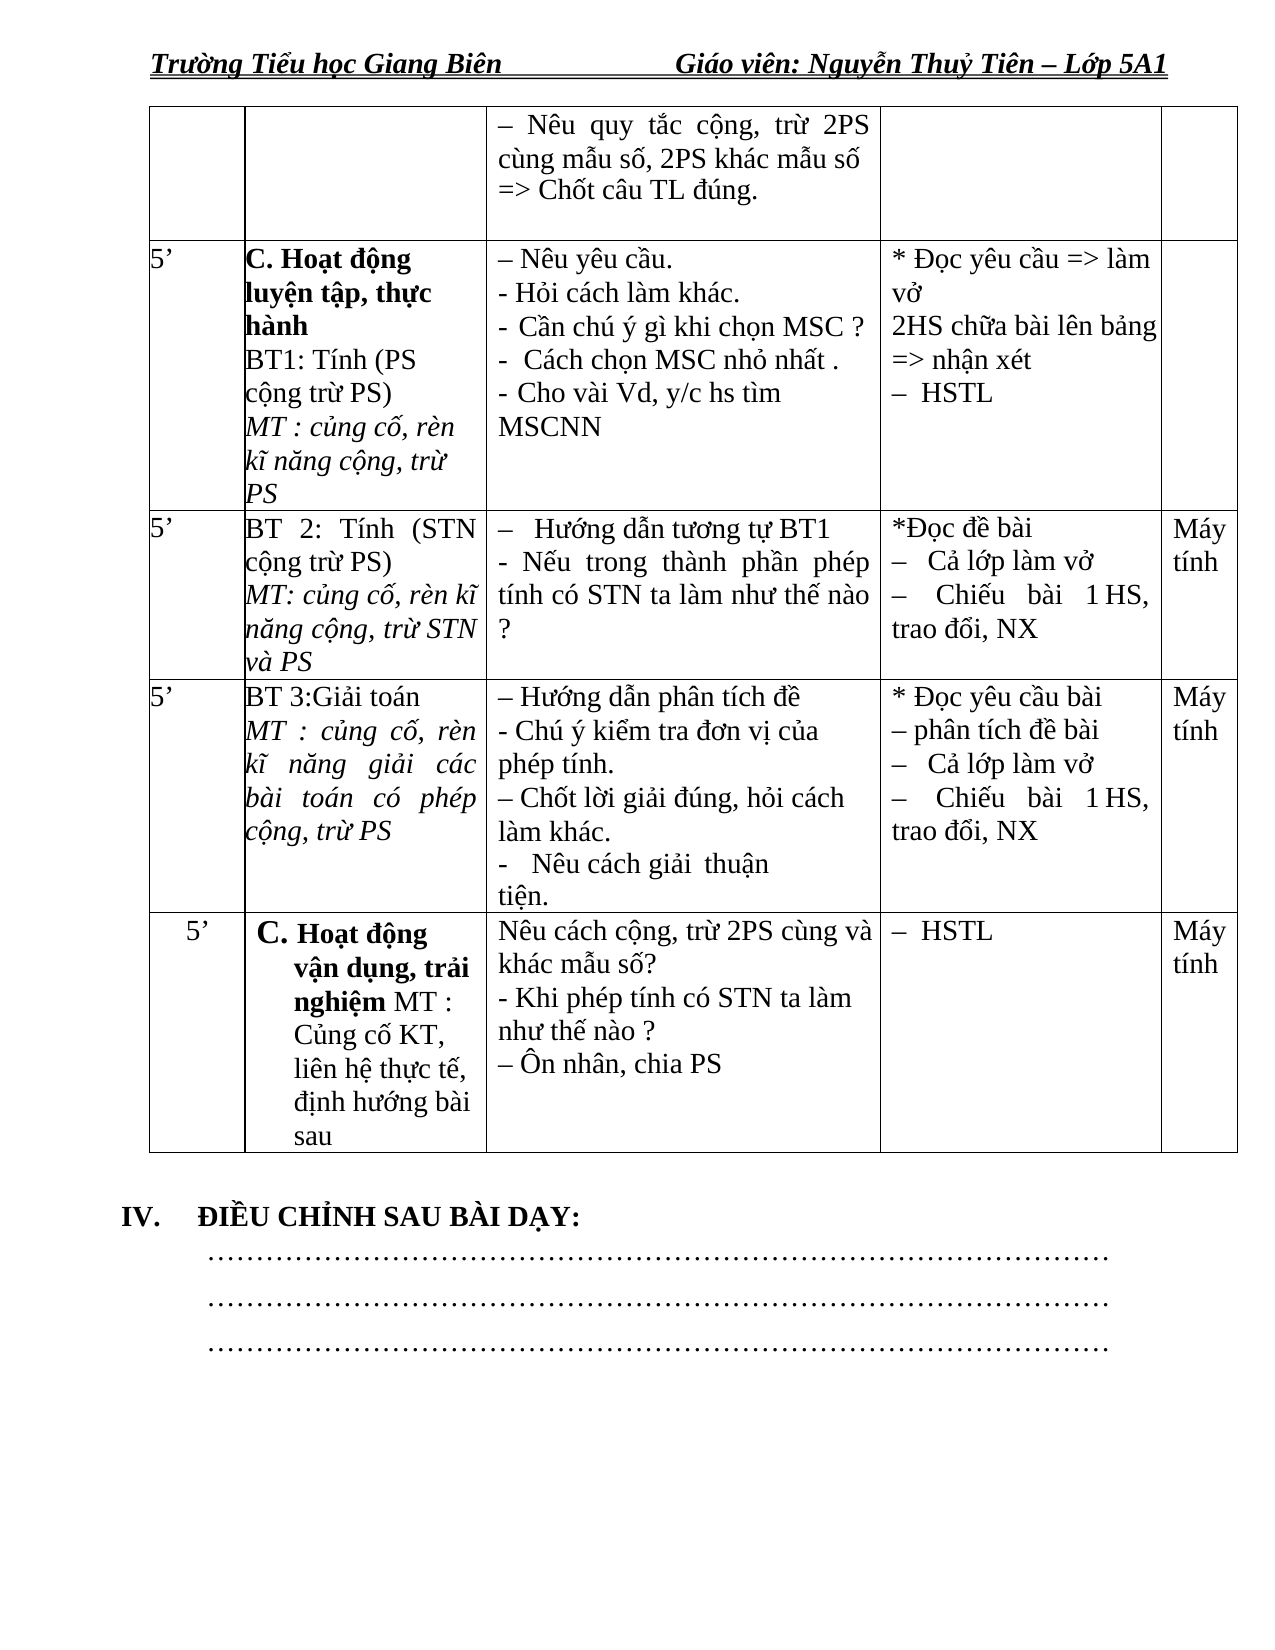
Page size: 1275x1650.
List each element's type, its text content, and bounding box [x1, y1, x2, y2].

table_cell BT 2: Tính (STN cộng trừ PS) MT: củng cố, rèn kĩ năng cộng, trừ STN và PS [246, 511, 486, 678]
table_cell Nêu cách cộng, trừ 2PS cùng và khác mẫu số? - Khi phép tính có STN ta làm như thế nào ? – Ôn nhân, chia PS [487, 913, 880, 1152]
table_cell – Nêu quy tắc cộng, trừ 2PS cùng mẫu số, 2PS khác mẫu số => Chốt câu TL đúng. [487, 107, 880, 240]
table_cell C. Hoạt động vận dụng, trải nghiệm MT : Củng cố KT, liên hệ thực tế, định hướng bài sau [246, 913, 486, 1152]
table_cell 5’ [150, 913, 244, 1152]
table_cell Máy tính [1162, 511, 1237, 678]
table_cell – Hướng dẫn phân tích đề - Chú ý kiểm tra đơn vị của phép tính. – Chốt lời giải đúng, hỏi cách làm khác. - Nêu cách giải thuận tiện. [487, 680, 880, 912]
table_cell 5’ [150, 241, 244, 510]
table_cell Máy tính [1162, 680, 1237, 912]
text ………………………………………………………………………………… [206, 1324, 1271, 1358]
table_cell – Hướng dẫn tương tự BT1 - Nếu trong thành phần phép tính có STN ta làm như thế nào ? [487, 511, 880, 678]
table_cell Máy tính [1162, 913, 1237, 1152]
table_cell 5’ [150, 680, 244, 912]
table_cell [246, 107, 486, 240]
table_cell – Nêu yêu cầu. Hỏi cách làm khác. Cần chú ý gì khi chọn MSC ? Cách chọn MSC nhỏ nhất . Cho vài Vd, y/c hs tìm MSCNN [487, 241, 880, 510]
table_cell – HSTL [881, 913, 1161, 1152]
table_cell C. Hoạt động luyện tập, thực hành BT1: Tính (PS cộng trừ PS) MT : củng cố, rèn kĩ năng cộng, trừ PS [246, 241, 486, 510]
text IV. ĐIỀU CHỈNH SAU BÀI DẠY: [121, 1199, 1271, 1233]
table_cell * Đọc yêu cầu bài phân tích đề bài Cả lớp làm vở Chiếu bài 1 HS, trao đổi, NX [881, 680, 1161, 912]
table_cell * Đọc yêu cầu => làm vở 2HS chữa bài lên bảng => nhận xét – HSTL [881, 241, 1161, 510]
table_cell [881, 107, 1161, 240]
table_cell [150, 107, 244, 240]
table_cell *Đọc đề bài Cả lớp làm vở Chiếu bài 1 HS, trao đổi, NX [881, 511, 1161, 678]
table_cell [1162, 241, 1237, 510]
table_cell BT 3:Giải toán MT : củng cố, rèn kĩ năng giải các bài toán có phép cộng, trừ PS [246, 680, 486, 912]
table_cell [1162, 107, 1237, 240]
text ………………………………………………………………………………… [206, 1279, 1271, 1312]
table_cell 5’ [150, 511, 244, 678]
text ………………………………………………………………………………… [206, 1233, 1271, 1266]
